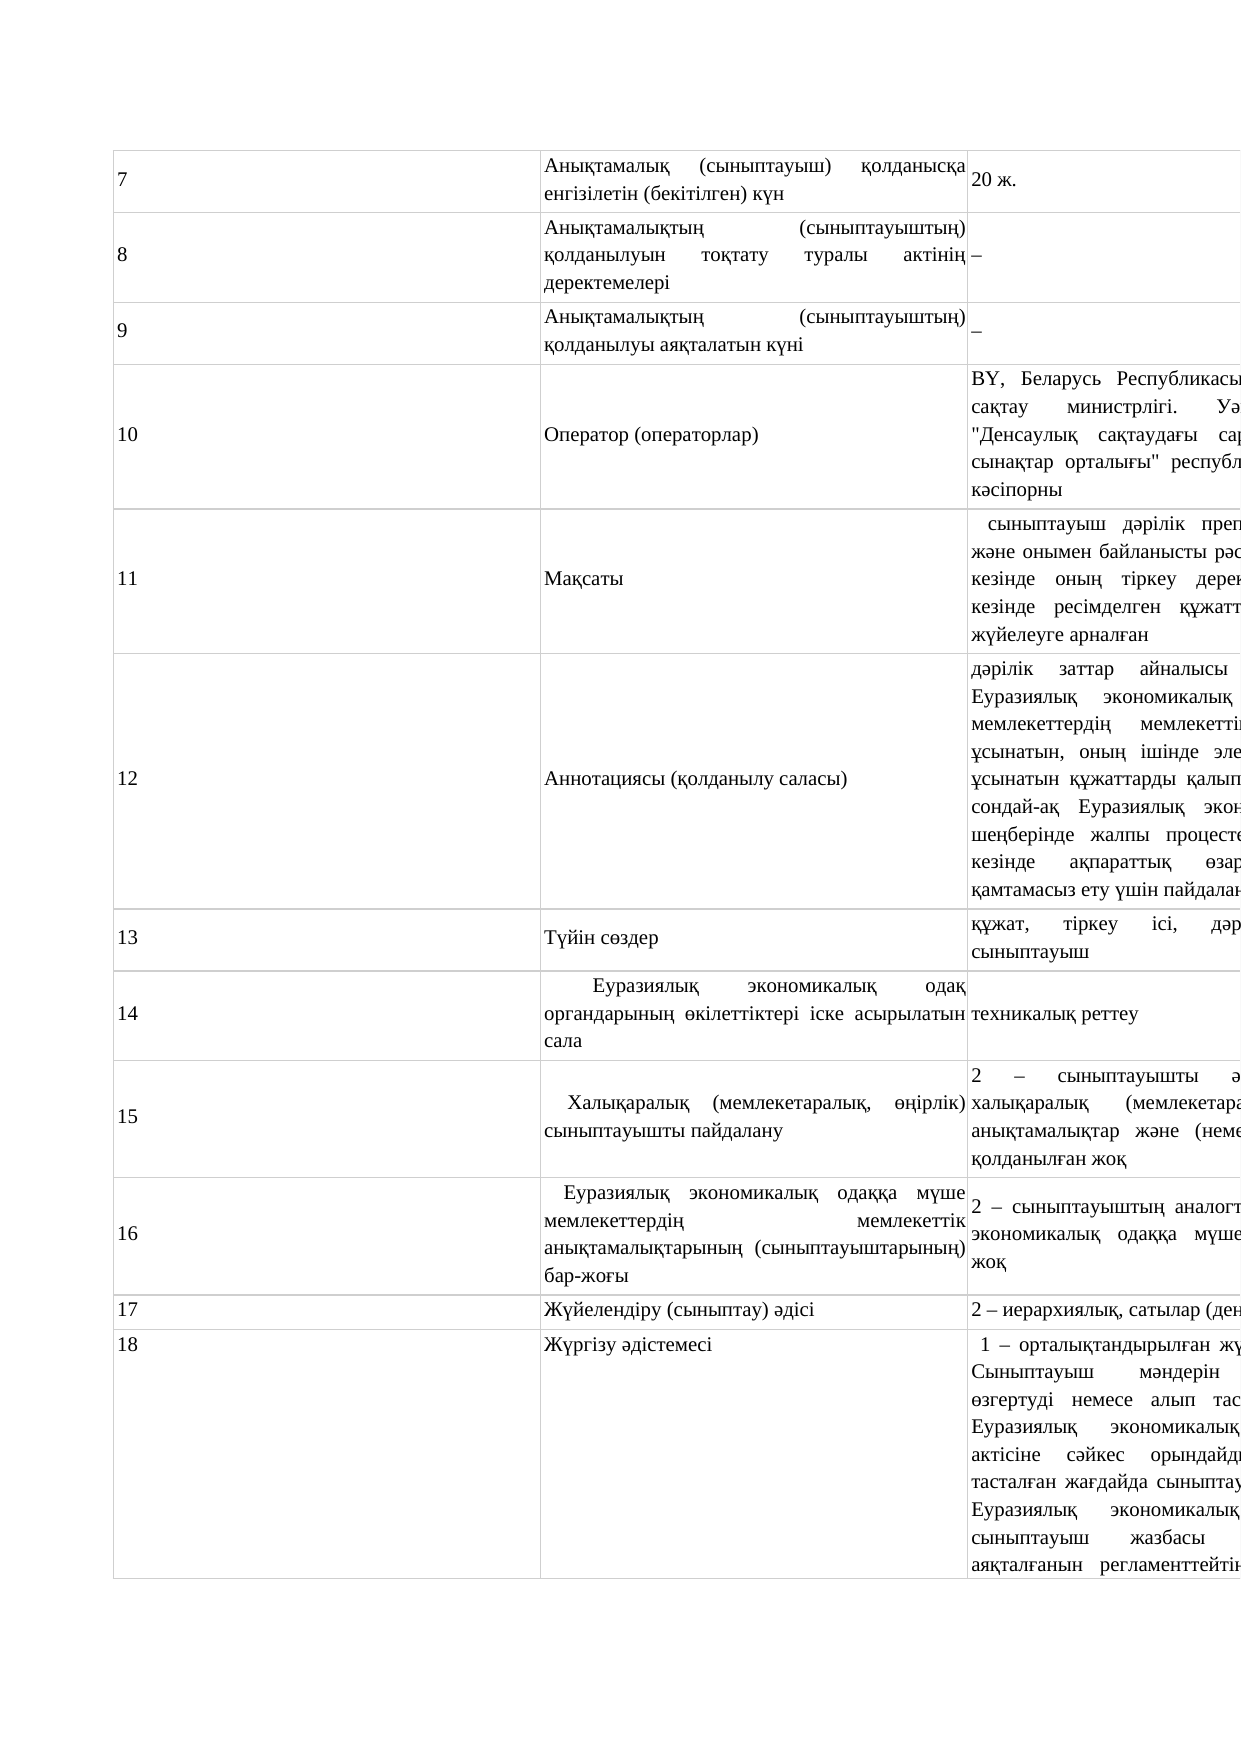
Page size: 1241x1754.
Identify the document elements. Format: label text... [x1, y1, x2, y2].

table_cell 16 [114, 1178, 540, 1294]
table_cell Халықаралық (мемлекетаралық, өңірлік) сыныптауышты пайдалану [541, 1061, 967, 1177]
table_cell 10 [114, 365, 540, 508]
table_cell Оператор (операторлар) [541, 365, 967, 508]
table_cell 2 – сыныптауышты әзірлеу кезінде халықаралық (мемлекетаралық, өңірлік) анықтамалықтар және (немесе) стандарттар қолданылған жоқ [968, 1061, 1240, 1177]
table_cell Анықтамалықтың (сыныптауыштың) қолданылуы аяқталатын күні [541, 303, 967, 363]
table_cell 15 [114, 1061, 540, 1177]
table_cell Аннотациясы (қолданылу саласы) [541, 654, 967, 908]
table_cell – [968, 303, 1240, 363]
table_cell 11 [114, 510, 540, 653]
table_cell 12 [114, 654, 540, 908]
table_cell 13 [114, 910, 540, 970]
table_cell сыныптауыш дәрілік препаратты тіркеуді және онымен байланысты рәсімдерді орындау кезінде оның тіркеу дерекнамасын қарау кезінде ресімделген құжаттардың түрлерін жүйелеуге арналған [968, 510, 1240, 653]
table_cell Еуразиялық экономикалық одаққа мүше мемлекеттердің мемлекеттік анықтамалықтарының (сыныптауыштарының) бар-жоғы [541, 1178, 967, 1294]
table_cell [968, 1330, 1240, 1578]
table_cell Жүйелендіру (сыныптау) әдісі [541, 1296, 967, 1329]
table_cell құжат, тіркеу ісі, дәрілік препарат, сыныптауыш [968, 910, 1240, 970]
table_cell 2 – иерархиялық, сатылар (деңгейлер) саны – 2 [968, 1296, 1240, 1329]
table_cell 9 [114, 303, 540, 363]
table_cell техникалық реттеу [968, 972, 1240, 1060]
table_cell 7 [114, 151, 540, 212]
table_cell 2 – сыныптауыштың аналогтары Еуразиялық экономикалық одаққа мүше мемлекеттерде жоқ [968, 1178, 1240, 1294]
table_cell Жүргізу әдістемесі [541, 1330, 967, 1578]
table_cell Анықтамалық (сыныптауыш) қолданысқа енгізілетін (бекітілген) күн [541, 151, 967, 212]
table_cell 18 [114, 1330, 540, 1578]
table_cell 20 ж. [968, 151, 1240, 212]
table_cell Түйін сөздер [541, 910, 967, 970]
table_cell Анықтамалықтың (сыныптауыштың) қолданылуын тоқтату туралы актінің деректемелері [541, 213, 967, 302]
table_cell дәрілік заттар айналысы субъектілерінің Еуразиялық экономикалық одаққа мүше мемлекеттердің мемлекеттік органдарына ұсынатын, оның ішінде электрондық түрде ұсынатын құжаттарды қалыптастыру кезінде, сондай-ақ Еуразиялық экономикалық одақ шеңберінде жалпы процестерді іске асыру кезінде ақпараттық өзара іс-қимылды қамтамасыз ету үшін пайдаланылады [968, 654, 1240, 908]
table_cell – [968, 213, 1240, 302]
table_cell 17 [114, 1296, 540, 1329]
table_cell Мақсаты [541, 510, 967, 653]
table_cell 8 [114, 213, 540, 302]
table_cell BY, Беларусь Республикасының Денсаулық сақтау министрлігі. Уәкілетті ұйым: "Денсаулық сақтаудағы сараптамалар мен сынақтар орталығы" республикалық біртұтас кәсіпорны [968, 365, 1240, 508]
table_cell Еуразиялық экономикалық одақ органдарының өкілеттіктері іске асырылатын сала [541, 972, 967, 1060]
table_cell 14 [114, 972, 540, 1060]
